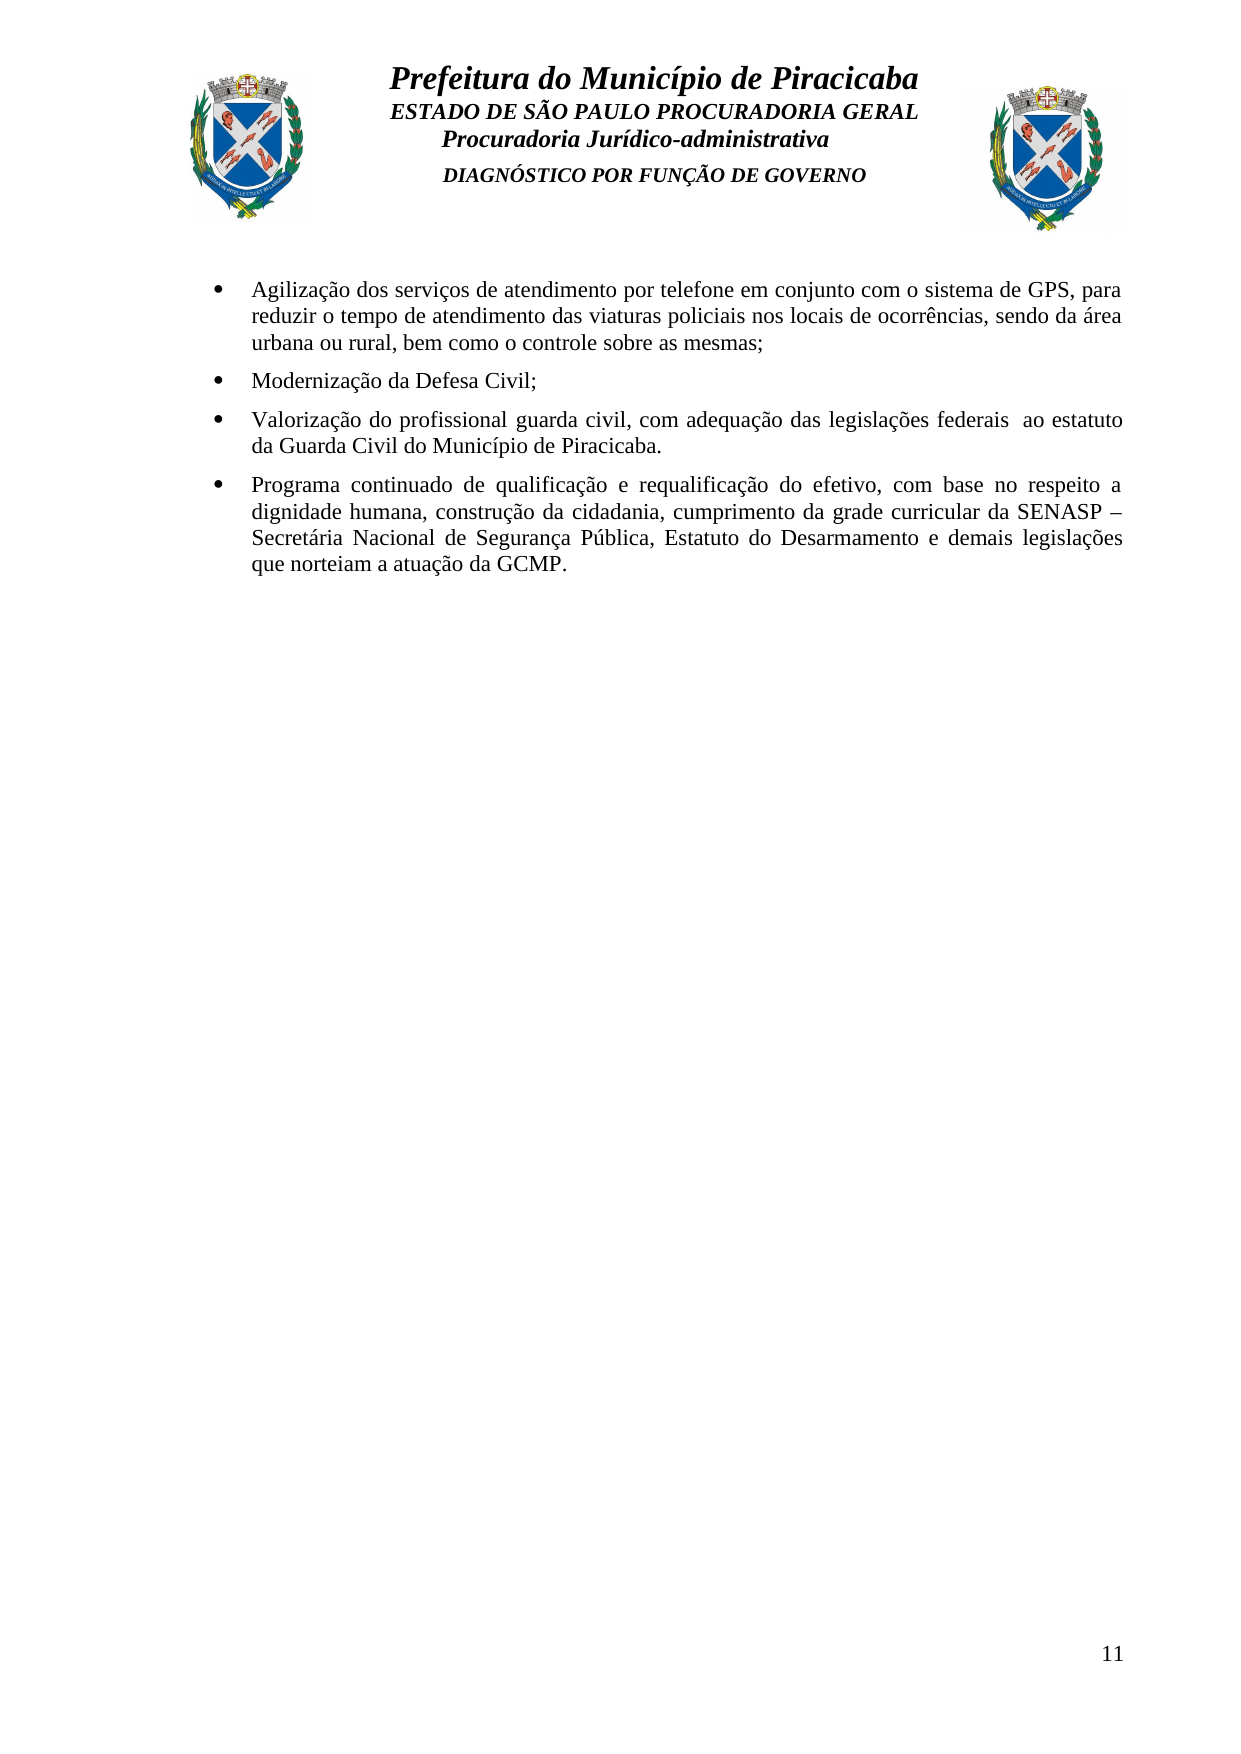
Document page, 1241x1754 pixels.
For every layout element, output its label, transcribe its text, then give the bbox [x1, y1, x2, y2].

picture [189, 74, 312, 222]
list Modernização da Defesa Civil; [214, 367, 1134, 394]
picture [964, 86, 1128, 234]
list Programa continuado de qualificação e requalificação do efetivo, com base no respeito a dignidade humana, construção da cidadania, cumprimento da grade curricular da SENASP – Secretária Nacional de Segurança Pública, Estatuto do Desarmamento e demais legislações que norteiam a atuação da GCMP. [214, 471, 1123, 577]
list Agilização dos serviços de atendimento por telefone em conjunto com o sistema de GPS, para reduzir o tempo de atendimento das viaturas policiais nos locais de ocorrências, sendo da área urbana ou rural, bem como o controle sobre as mesmas; [214, 276, 1123, 355]
list Valorização do profissional guarda civil, com adequação das legislações federais ao estatuto da Guarda Civil do Município de Piracicaba. [214, 406, 1123, 459]
